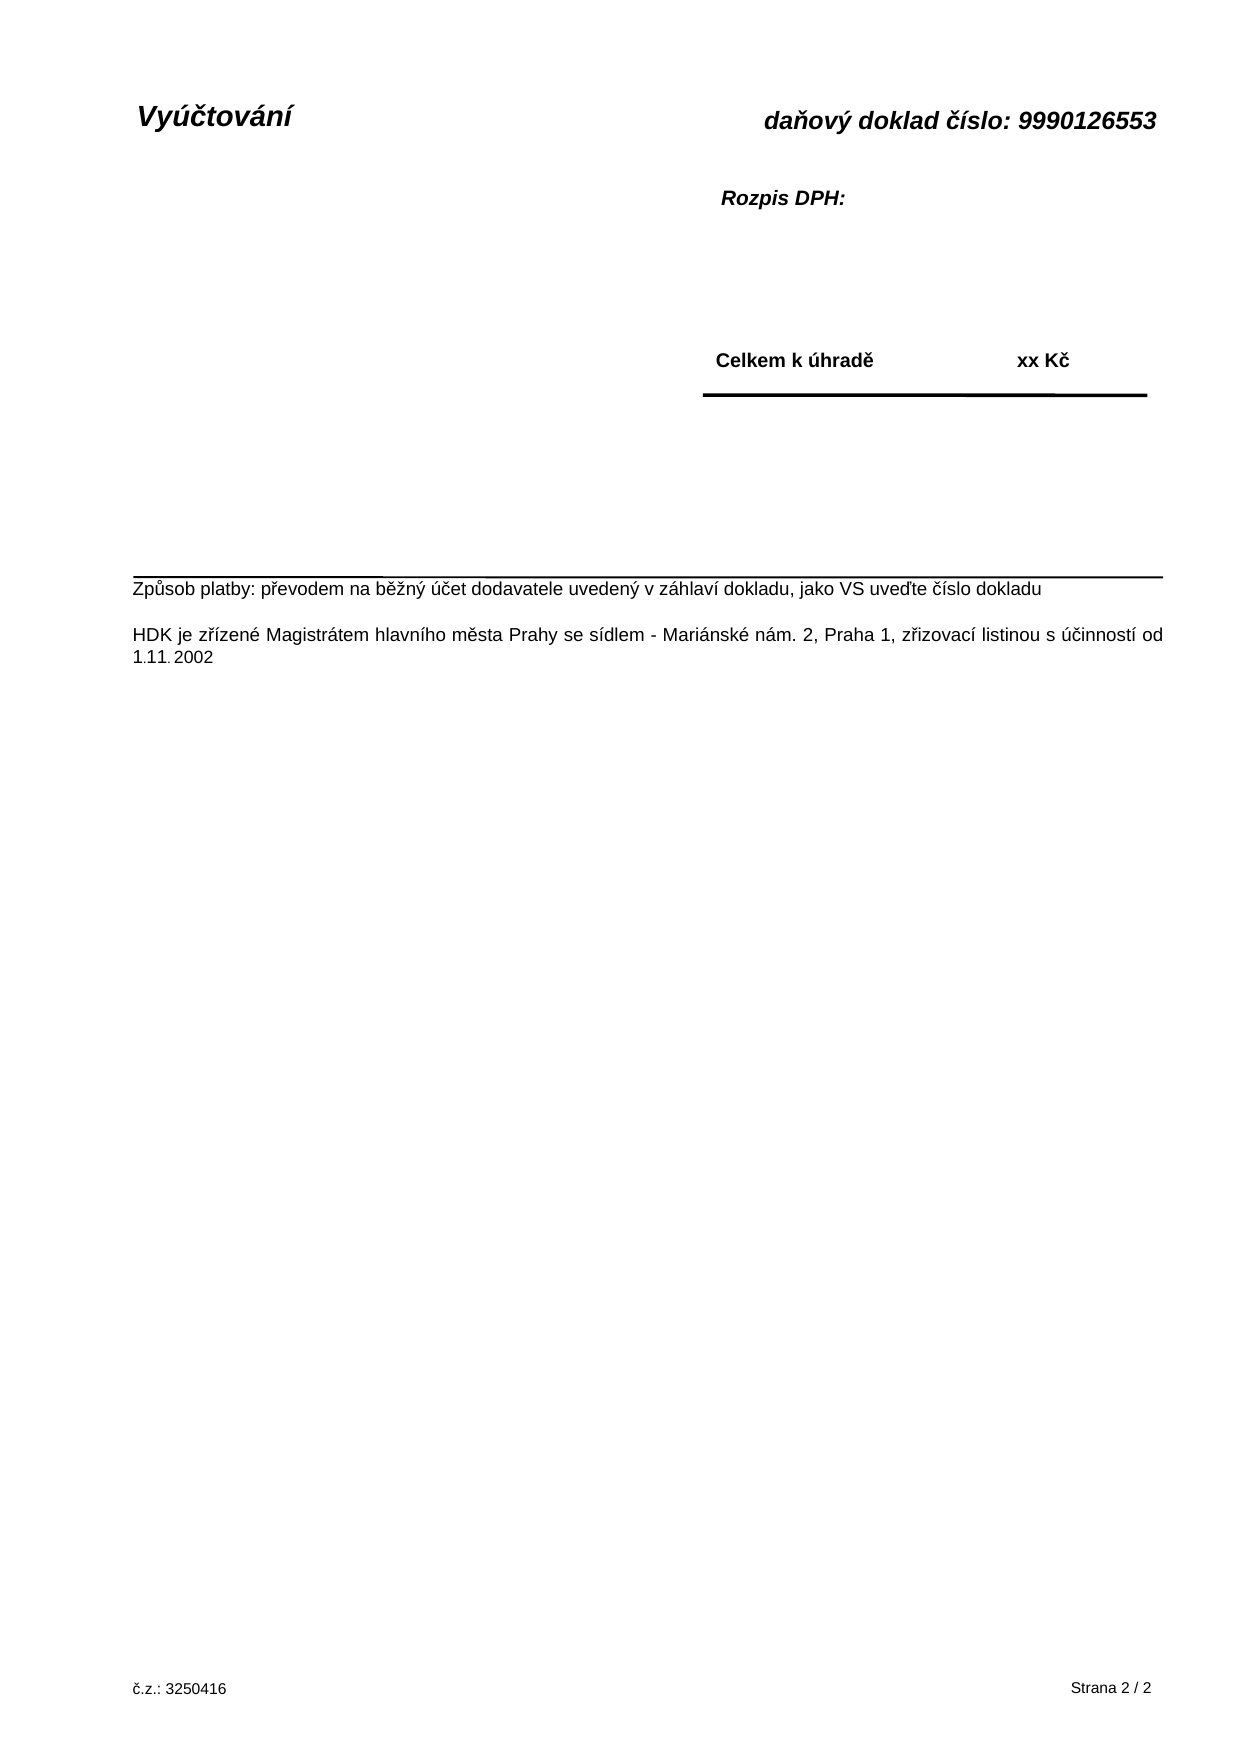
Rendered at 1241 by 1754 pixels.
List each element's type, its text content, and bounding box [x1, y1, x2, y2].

text Strana 2 / 2 [1071, 1679, 1151, 1697]
subtitle Celkem k úhradě [716, 350, 874, 372]
text Způsob platby: převodem na běžný účet dodavatele uvedený v záhlaví dokladu, jako VS uveďte číslo dokladu [132, 579, 1164, 600]
text daňový doklad číslo: 9990126553 [764, 107, 1157, 135]
text Rozpis DPH: [718, 187, 852, 210]
text č.z.: 3250416 [132, 1681, 226, 1698]
subtitle xx Kč [1011, 350, 1070, 372]
text Vyúčtování [136, 100, 292, 133]
text HDK je zřízené Magistrátem hlavního města Prahy se sídlem - Mariánské nám. 2, Praha 1, zřizovací listinou s účinností od 1.11. 2002 [132, 624, 1164, 667]
